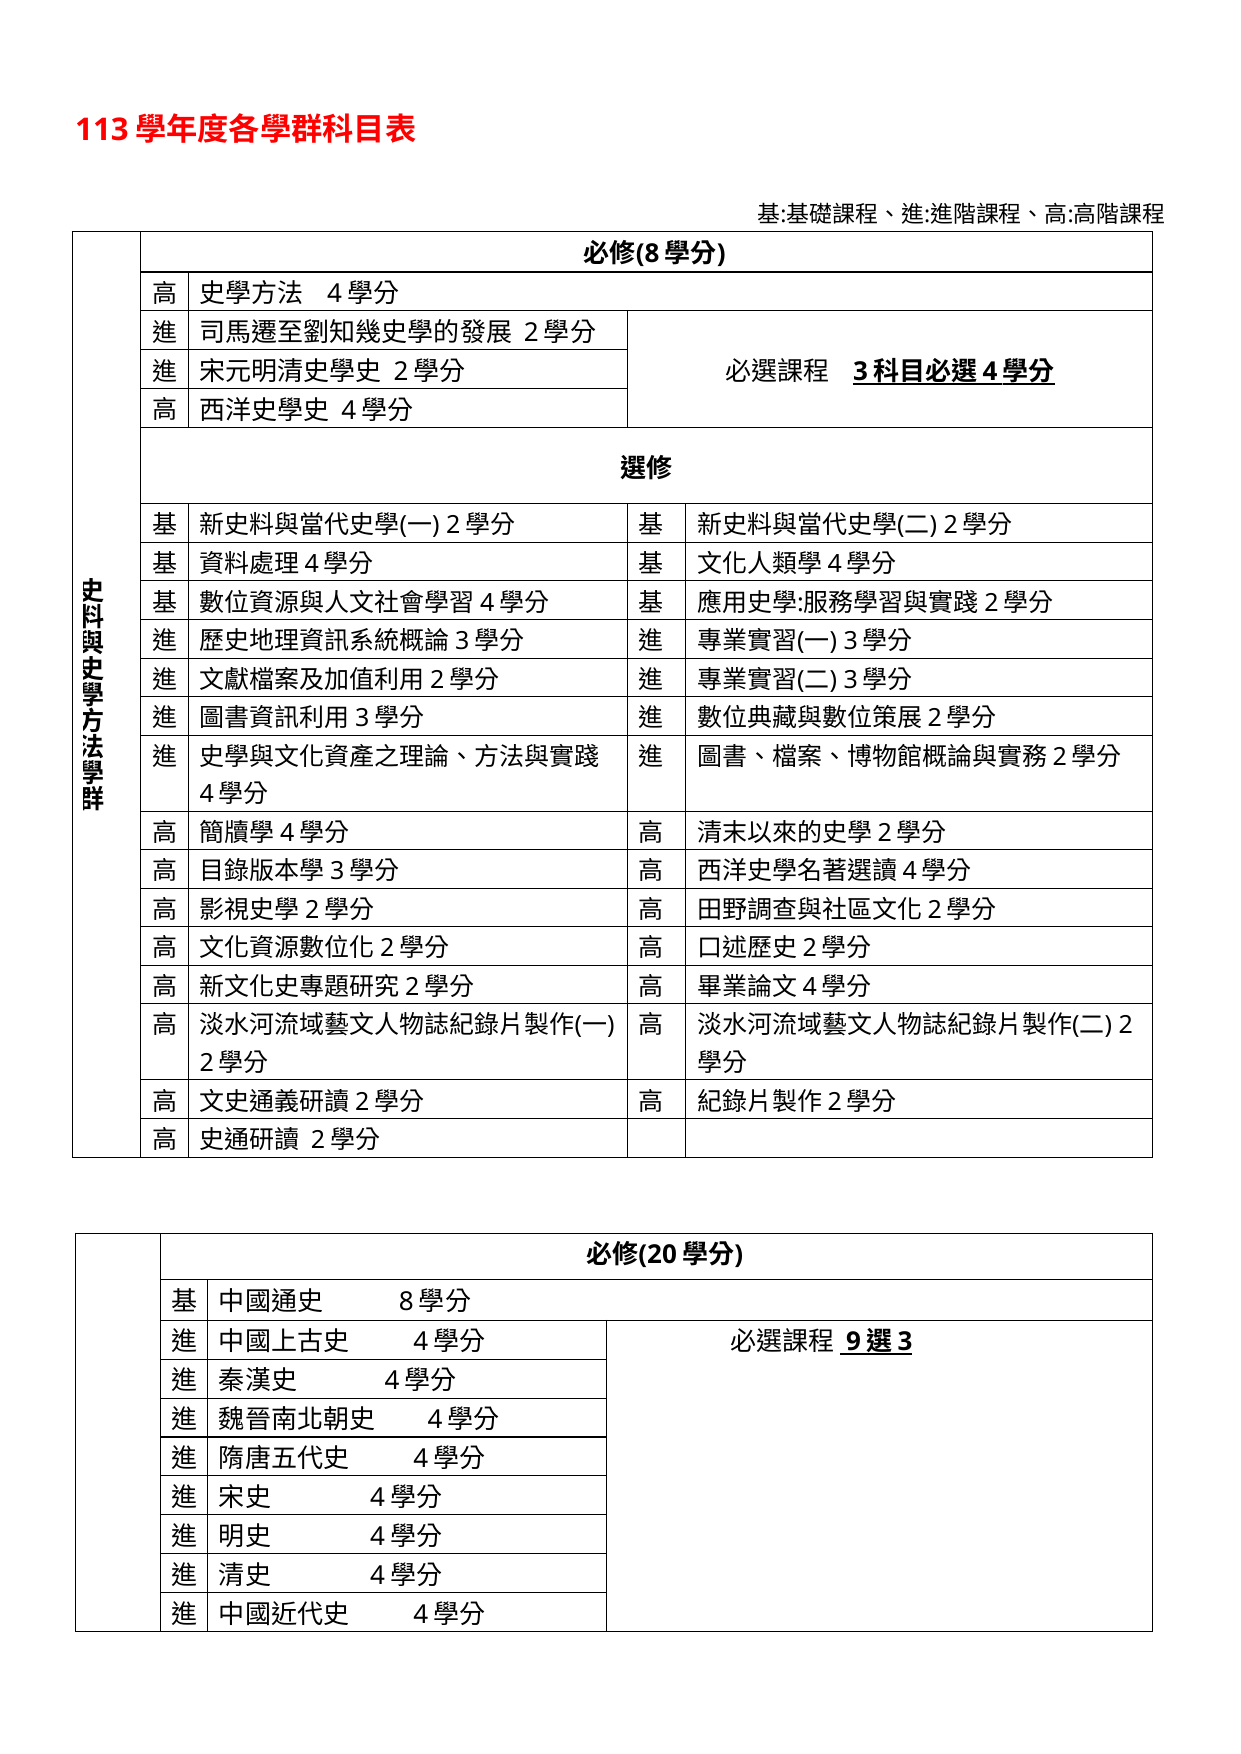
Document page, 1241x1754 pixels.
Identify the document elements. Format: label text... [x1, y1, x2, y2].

table_cell 魏晉南北朝史 4學分 [208, 1399, 606, 1436]
text 113學年度各學群科目表 [75, 89, 1165, 164]
table_cell 秦漢史 4學分 [208, 1360, 606, 1397]
table_cell 高 [628, 927, 685, 965]
table_cell 專業實習(二) 3學分 [686, 659, 1152, 696]
table_header 史料與史學方法學群 [73, 232, 140, 1157]
table_header 必修(8學分) [141, 232, 1152, 271]
table_cell 高 [141, 1080, 188, 1118]
table_cell 高 [141, 966, 188, 1003]
table_cell 進 [141, 350, 188, 388]
table_cell 高 [141, 812, 188, 849]
table_cell 清末以來的史學 2學分 [686, 812, 1152, 849]
table_header 中國史學群 [76, 1234, 160, 1631]
table_cell 文化資源數位化 2學分 [189, 927, 627, 965]
text 基:基礎課程、進:進階課程、高:高階課程 [75, 194, 1165, 231]
table_cell 數位典藏與數位策展 2學分 [686, 697, 1152, 734]
table_cell 進 [628, 697, 685, 734]
table_cell 基 [161, 1280, 207, 1319]
table_cell 畢業論文 4學分 [686, 966, 1152, 1003]
table_cell 清史 4學分 [208, 1554, 606, 1592]
table_cell 高 [628, 1080, 685, 1118]
table_cell 進 [628, 659, 685, 696]
table_cell 基 [141, 581, 188, 619]
table_cell 司馬遷至劉知幾史學的發展 2學分 [189, 311, 627, 349]
table_cell 高 [141, 850, 188, 888]
table_cell 史通研讀 2學分 [189, 1119, 627, 1157]
table_cell 新史料與當代史學(一) 2學分 [189, 504, 627, 542]
table_cell 圖書、檔案、博物館概論與實務 2學分 [686, 736, 1152, 811]
table_cell [628, 1119, 685, 1157]
table_cell 高 [628, 966, 685, 1003]
table_cell 中國近代史 4學分 [208, 1593, 606, 1631]
table_cell 進 [161, 1399, 207, 1436]
table_cell 宋史 4學分 [208, 1476, 606, 1514]
table_cell 圖書資訊利用 3學分 [189, 697, 627, 734]
table_cell 數位資源與人文社會學習 4學分 [189, 581, 627, 619]
table_cell 中國通史 8學分 [208, 1280, 1152, 1319]
table_cell 西洋史學名著選讀 4學分 [686, 850, 1152, 888]
table_cell 淡水河流域藝文人物誌紀錄片製作(一) 2學分 [189, 1004, 627, 1079]
table_cell 目錄版本學 3學分 [189, 850, 627, 888]
table_cell 中國上古史 4學分 [208, 1321, 606, 1358]
table_cell 進 [628, 620, 685, 657]
table_cell 新文化史專題研究 2學分 [189, 966, 627, 1003]
table_cell 口述歷史 2學分 [686, 927, 1152, 965]
table_cell 進 [161, 1554, 207, 1592]
table_header 必修(20學分) [161, 1234, 1152, 1279]
table_cell 高 [141, 927, 188, 965]
table_cell 新史料與當代史學(二) 2學分 [686, 504, 1152, 542]
table_cell 史學與文化資產之理論、方法與實踐 4學分 [189, 736, 627, 811]
table_cell 歷史地理資訊系統概論 3學分 [189, 620, 627, 657]
table_cell 高 [141, 1004, 188, 1079]
table_cell 必選課程 9選3 [607, 1321, 1152, 1631]
table_cell 高 [141, 389, 188, 427]
table_cell 紀錄片製作 2學分 [686, 1080, 1152, 1118]
table_cell 高 [141, 1119, 188, 1157]
table_cell 進 [141, 620, 188, 657]
table_cell 選修 [141, 428, 1152, 503]
table_cell [686, 1119, 1152, 1157]
table_cell 隋唐五代史 4學分 [208, 1438, 606, 1475]
table_cell 基 [141, 504, 188, 542]
table_cell 進 [161, 1515, 207, 1553]
table_cell 西洋史學史 4學分 [189, 389, 627, 427]
table_cell 基 [628, 581, 685, 619]
table_cell 淡水河流域藝文人物誌紀錄片製作(二) 2學分 [686, 1004, 1152, 1079]
table_cell 田野調查與社區文化 2學分 [686, 889, 1152, 926]
table_cell 進 [141, 311, 188, 349]
table_cell 高 [141, 889, 188, 926]
table_cell 進 [628, 736, 685, 811]
table_cell 高 [628, 812, 685, 849]
table_cell 進 [141, 697, 188, 734]
table_cell 明史 4學分 [208, 1515, 606, 1553]
table_cell 簡牘學 4學分 [189, 812, 627, 849]
table_cell 必選課程 3科目必選4學分 [628, 311, 1152, 427]
table_cell 進 [161, 1593, 207, 1631]
table_cell 高 [628, 1004, 685, 1079]
table_cell 應用史學:服務學習與實踐 2學分 [686, 581, 1152, 619]
table_cell 進 [161, 1476, 207, 1514]
table_cell 基 [628, 543, 685, 580]
table_cell 高 [628, 850, 685, 888]
table_cell 進 [161, 1360, 207, 1397]
table_cell 影視史學 2學分 [189, 889, 627, 926]
table_cell 高 [141, 273, 188, 310]
table_cell 進 [141, 736, 188, 811]
table_cell 史學方法 4學分 [189, 273, 1152, 310]
table_cell 高 [628, 889, 685, 926]
table_cell 資料處理4學分 [189, 543, 627, 580]
table_cell 基 [141, 543, 188, 580]
table_cell 專業實習(一) 3學分 [686, 620, 1152, 657]
table_cell 文史通義研讀 2學分 [189, 1080, 627, 1118]
table_cell 文獻檔案及加值利用 2學分 [189, 659, 627, 696]
table_cell 進 [161, 1438, 207, 1475]
table_cell 文化人類學 4學分 [686, 543, 1152, 580]
table_cell 進 [161, 1321, 207, 1358]
table_cell 進 [141, 659, 188, 696]
table_cell 基 [628, 504, 685, 542]
table_cell 宋元明清史學史 2學分 [189, 350, 627, 388]
